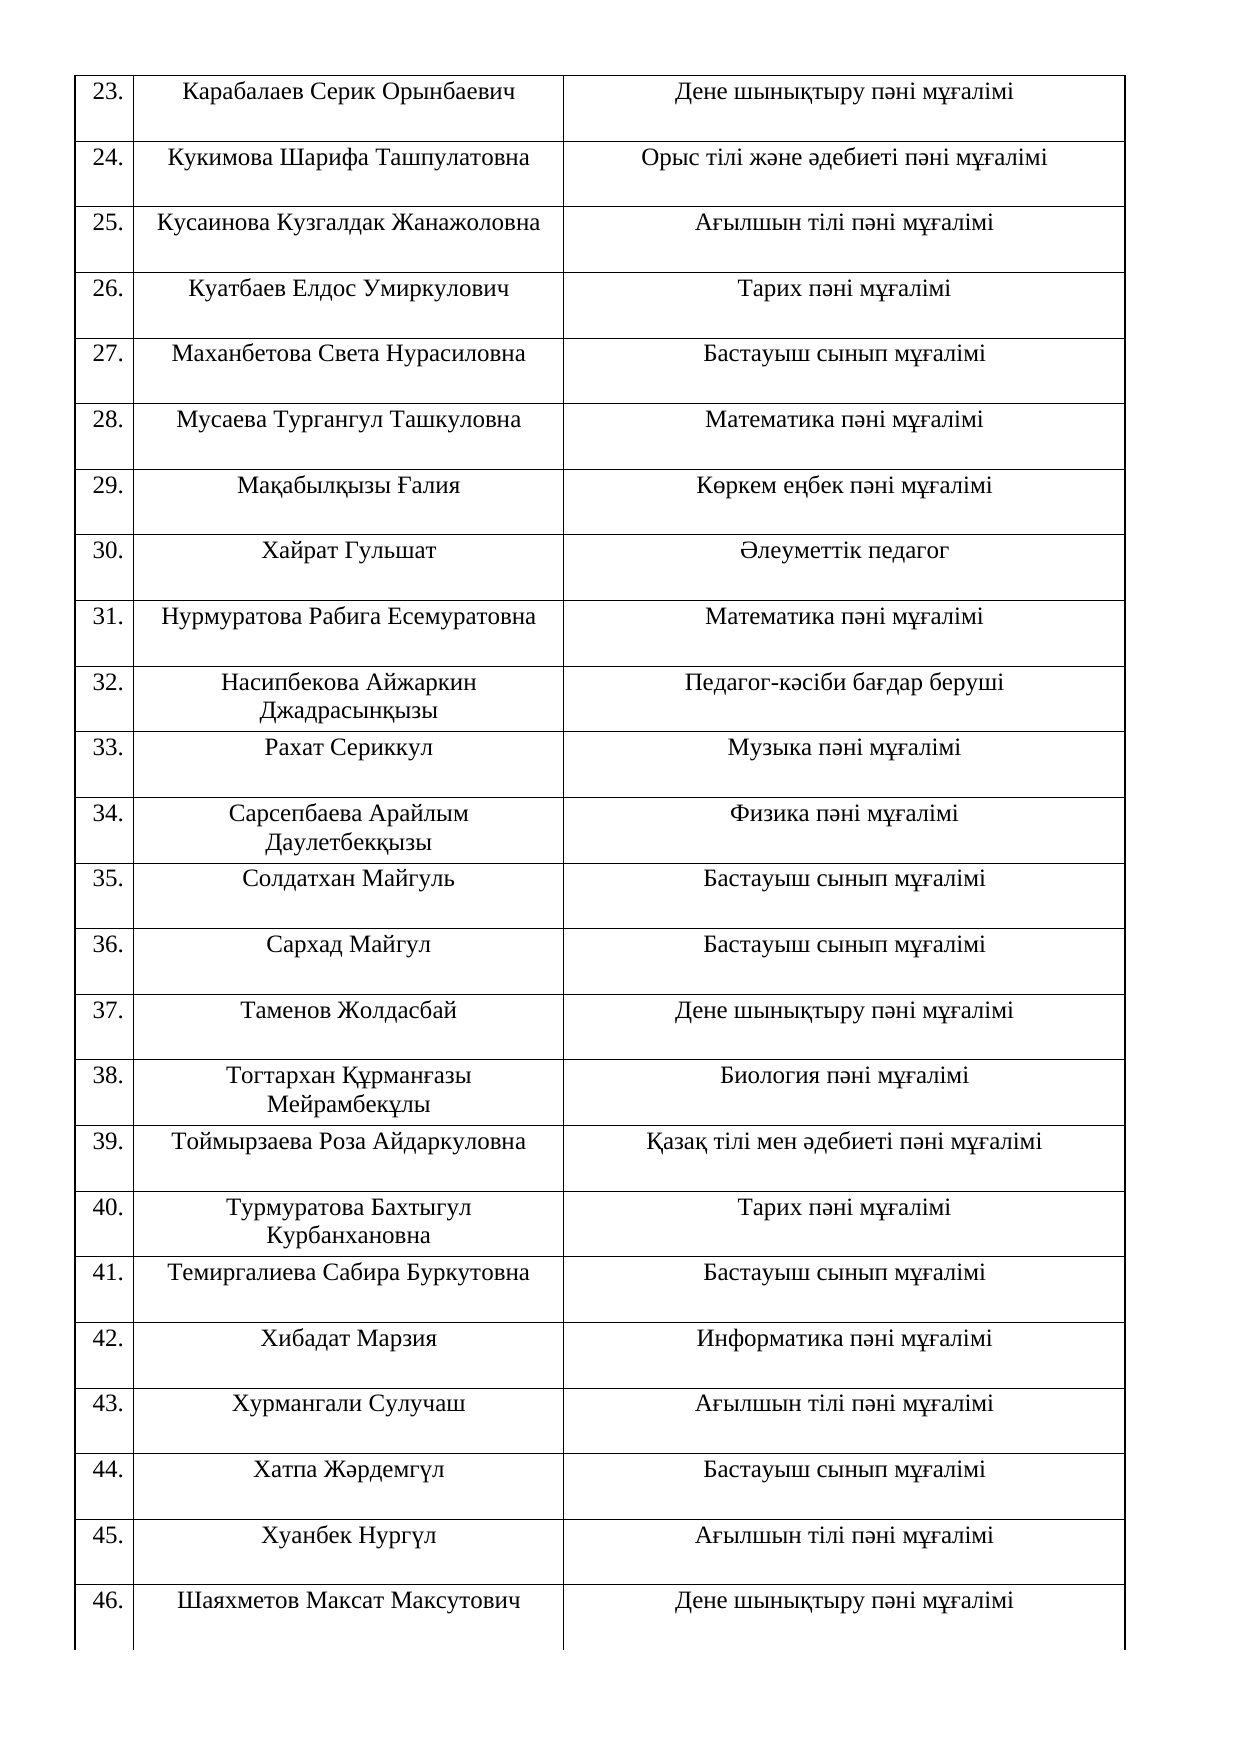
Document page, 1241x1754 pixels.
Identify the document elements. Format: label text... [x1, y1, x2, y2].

table_cell Хатпа Жәрдемгүл [134, 1454, 563, 1519]
table_cell Информатика пәні мұғалімі [564, 1323, 1124, 1387]
table_cell Математика пәні мұғалімі [564, 404, 1124, 469]
table_cell Хайрат Гульшат [134, 535, 563, 600]
table_cell Хуанбек Нургүл [134, 1520, 563, 1584]
table_cell Ағылшын тілі пәні мұғалімі [564, 1389, 1124, 1453]
table_cell [76, 1060, 133, 1125]
table_cell Рахат Сериккул [134, 732, 563, 797]
table_cell Тогтархан Құрманғазы Мейрамбекұлы [134, 1060, 563, 1125]
table_cell [76, 1520, 133, 1584]
table_cell [76, 339, 133, 403]
table_cell Куатбаев Елдос Умиркулович [134, 273, 563, 337]
table_cell Дене шынықтыру пәні мұғалімі [564, 1585, 1124, 1650]
table_cell Темиргалиева Сабира Буркутовна [134, 1257, 563, 1322]
table_cell Физика пәні мұғалімі [564, 798, 1124, 862]
table_cell [76, 1126, 133, 1191]
table_cell Хибадат Марзия [134, 1323, 563, 1387]
table_cell Орыс тілі және әдебиеті пәні мұғалімі [564, 142, 1124, 206]
table_cell Кусаинова Кузгалдак Жанажоловна [134, 207, 563, 272]
table_cell [76, 76, 133, 141]
table_cell Маханбетова Света Нурасиловна [134, 339, 563, 403]
table_cell Тоймырзаева Роза Айдаркуловна [134, 1126, 563, 1191]
table_cell [76, 995, 133, 1059]
table_cell [76, 1389, 133, 1453]
table_cell Хурмангали Сулучаш [134, 1389, 563, 1453]
table_cell [76, 1323, 133, 1387]
table_cell [76, 929, 133, 994]
table_cell Биология пәні мұғалімі [564, 1060, 1124, 1125]
table_cell Көркем еңбек пәні мұғалімі [564, 470, 1124, 534]
table_cell Бастауыш сынып мұғалімі [564, 1454, 1124, 1519]
table_cell Кукимова Шарифа Ташпулатовна [134, 142, 563, 206]
table_cell Таменов Жолдасбай [134, 995, 563, 1059]
table_cell Тарих пәні мұғалімі [564, 1192, 1124, 1256]
table_cell Мусаева Тургангул Ташкуловна [134, 404, 563, 469]
table_cell [76, 535, 133, 600]
table_cell Қазақ тілі мен әдебиеті пәні мұғалімі [564, 1126, 1124, 1191]
table_cell Шаяхметов Максат Максутович [134, 1585, 563, 1650]
table_cell Ағылшын тілі пәні мұғалімі [564, 207, 1124, 272]
table_cell [76, 1585, 133, 1650]
table_cell [76, 1192, 133, 1256]
table_cell Бастауыш сынып мұғалімі [564, 864, 1124, 928]
table_cell Математика пәні мұғалімі [564, 601, 1124, 666]
table_cell Педагог-кәсіби бағдар беруші [564, 667, 1124, 731]
table_cell [76, 1454, 133, 1519]
table_cell [76, 207, 133, 272]
table_cell Сарсепбаева Арайлым Даулетбекқызы [134, 798, 563, 862]
table_cell Карабалаев Серик Орынбаевич [134, 76, 563, 141]
table_cell [76, 142, 133, 206]
table_cell Тарих пәні мұғалімі [564, 273, 1124, 337]
table_cell [76, 1257, 133, 1322]
table_cell Сархад Майгул [134, 929, 563, 994]
table_cell Нурмуратова Рабига Есемуратовна [134, 601, 563, 666]
table_cell [76, 404, 133, 469]
table_cell Бастауыш сынып мұғалімі [564, 929, 1124, 994]
table_cell [76, 601, 133, 666]
table_cell Әлеуметтік педагог [564, 535, 1124, 600]
table_cell Дене шынықтыру пәні мұғалімі [564, 76, 1124, 141]
table_cell Музыка пәні мұғалімі [564, 732, 1124, 797]
table_cell Солдатхан Майгуль [134, 864, 563, 928]
table_cell Мақабылқызы Ғалия [134, 470, 563, 534]
table_cell [76, 470, 133, 534]
table_cell [76, 732, 133, 797]
table_cell Бастауыш сынып мұғалімі [564, 339, 1124, 403]
table_cell Ағылшын тілі пәні мұғалімі [564, 1520, 1124, 1584]
table_cell [76, 798, 133, 862]
table_cell Турмуратова Бахтыгул Курбанхановна [134, 1192, 563, 1256]
table_cell [76, 273, 133, 337]
table_cell Насипбекова Айжаркин Джадрасынқызы [134, 667, 563, 731]
table_cell Дене шынықтыру пәні мұғалімі [564, 995, 1124, 1059]
table_cell [76, 864, 133, 928]
table_cell Бастауыш сынып мұғалімі [564, 1257, 1124, 1322]
table_cell [76, 667, 133, 731]
